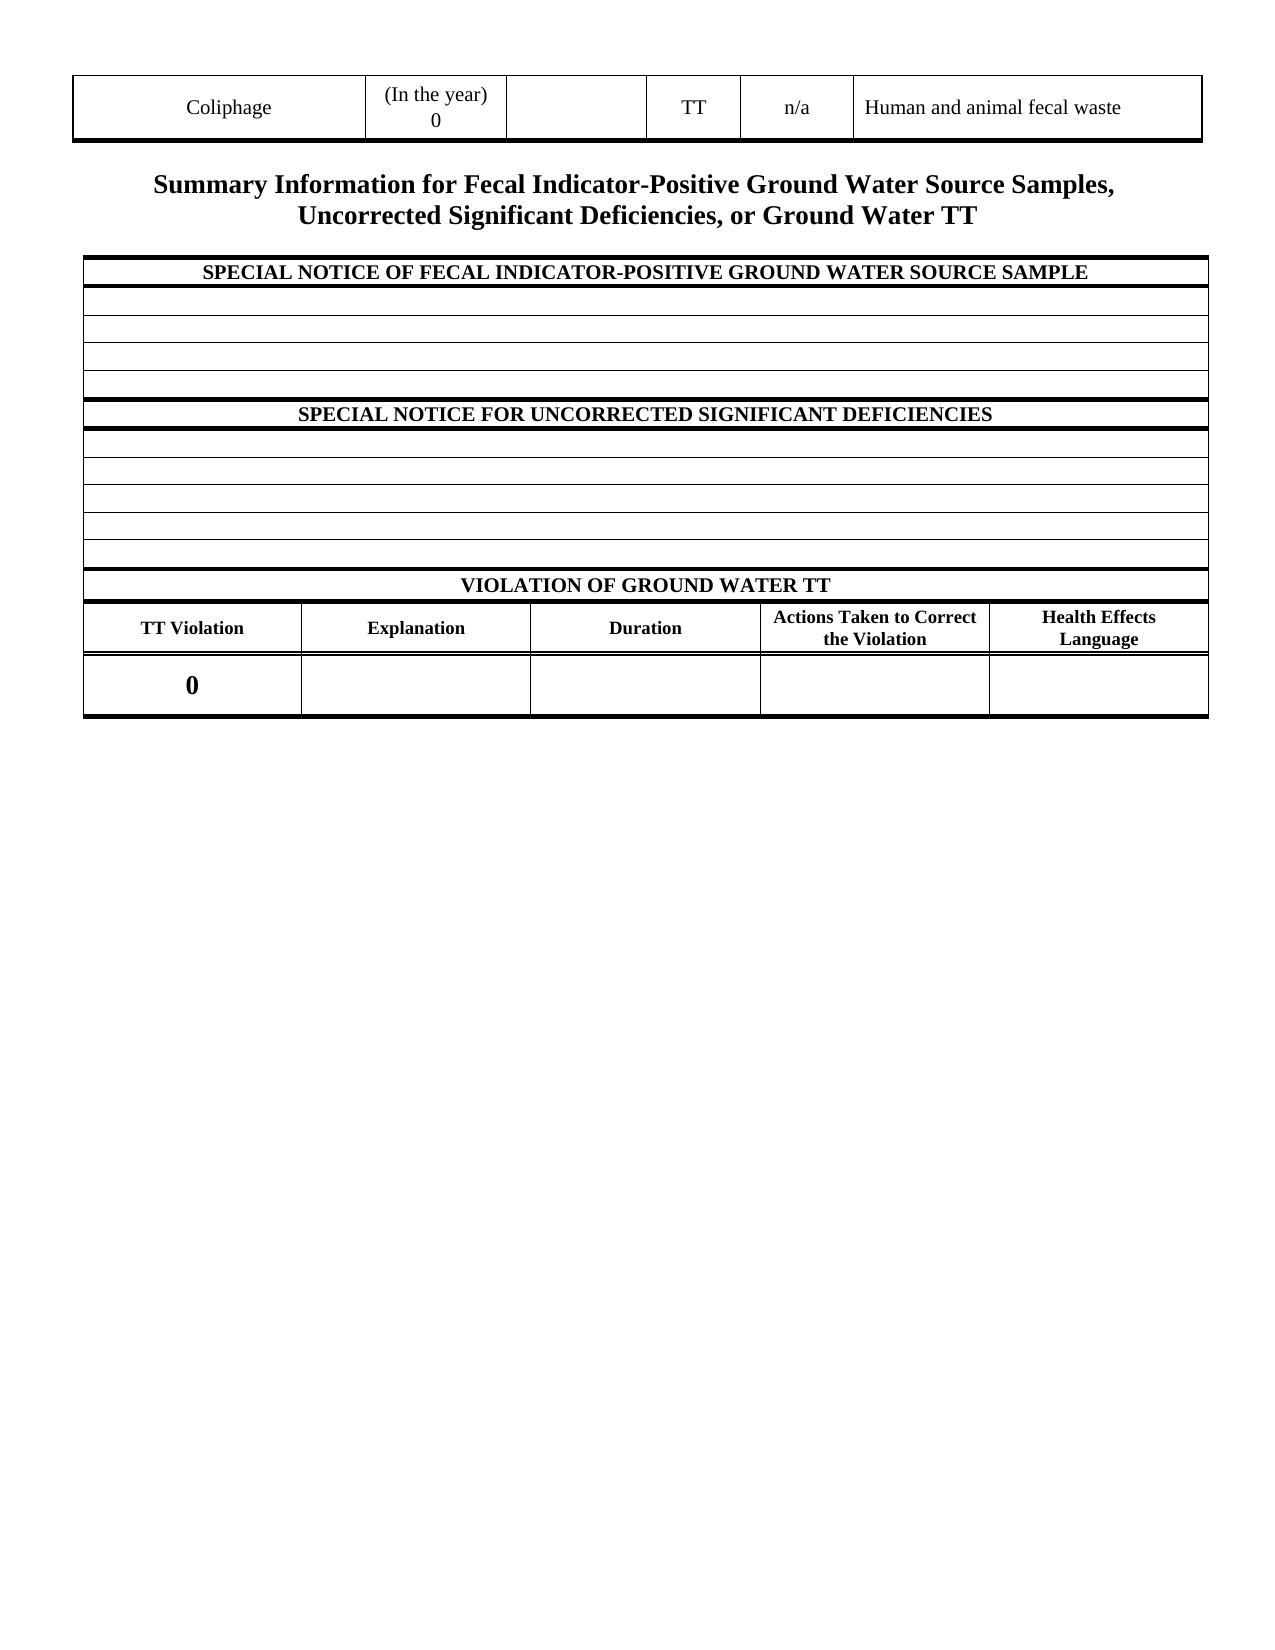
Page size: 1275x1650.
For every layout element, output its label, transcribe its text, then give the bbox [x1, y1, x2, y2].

table_cell n/a [741, 76, 853, 138]
table_cell Duration [531, 604, 760, 651]
table_cell [507, 76, 646, 138]
table_cell [84, 513, 1208, 539]
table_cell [854, 76, 1201, 138]
table_cell [84, 371, 1208, 397]
table_cell [761, 656, 989, 714]
table_cell [84, 343, 1208, 369]
table_cell Actions Taken to Correct the Violation [761, 604, 989, 651]
text Summary Information for Fecal Indicator-Positive Ground Water Source Samples, Uncorrected Significant Deficiencies, or Ground Water TT [60, 168, 1215, 230]
table_cell VIOLATION OF GROUND WATER TT [84, 571, 1208, 599]
table_cell [84, 540, 1208, 566]
table_cell [531, 656, 760, 714]
table_cell Explanation [302, 604, 530, 651]
table_cell TT Violation [84, 604, 301, 651]
table_cell TT [647, 76, 740, 138]
table_cell [84, 431, 1208, 457]
table_cell [84, 458, 1208, 484]
table_cell [302, 656, 530, 714]
table_cell Health Effects Language [990, 604, 1208, 651]
table_cell [84, 288, 1208, 315]
table_cell (In the year) 0 [366, 76, 506, 138]
table_header SPECIAL NOTICE OF FECAL INDICATOR-POSITIVE GROUND WATER SOURCE SAMPLE [84, 260, 1208, 284]
table_cell SPECIAL NOTICE FOR UNCORRECTED SIGNIFICANT DEFICIENCIES [84, 402, 1208, 426]
table_cell 0 [84, 656, 301, 714]
table_cell [84, 485, 1208, 512]
table_cell Coliphage [74, 76, 365, 138]
table_cell [990, 656, 1208, 714]
table_cell [84, 316, 1208, 342]
